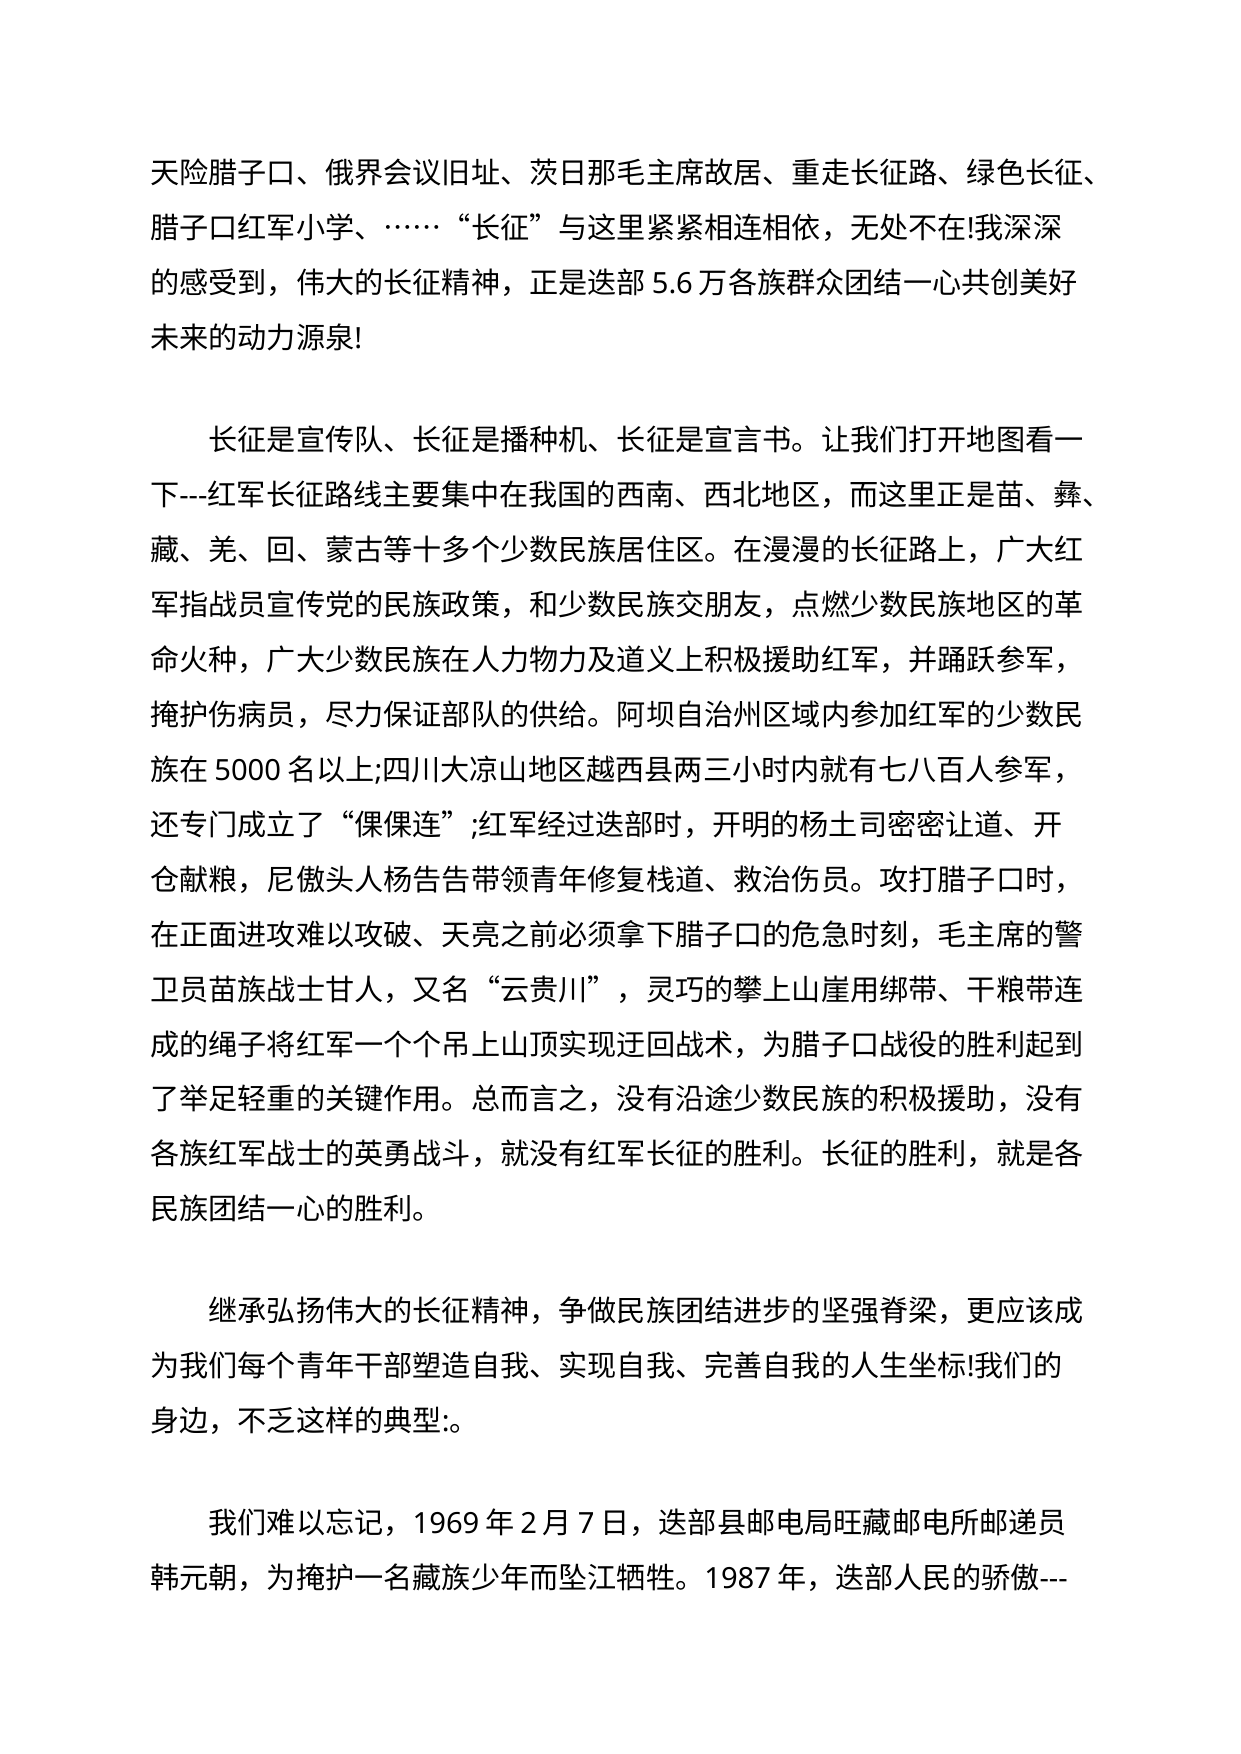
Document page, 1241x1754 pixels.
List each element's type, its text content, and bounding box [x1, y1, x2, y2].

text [150, 1499, 1090, 1597]
text 长征是宣传队、长征是播种机、长征是宣言书。让我们打开地图看一下---红军长征路线主要集中在我国的西南、西北地区，而这里正是苗、彝、藏、羌、回、蒙古等十多个少数民族居住区。在漫漫的长征路上，广大红军指战员宣传党的民族政策，和少数民族交朋友，点燃少数民族地区的革命火种，广大少数民族在人力物力及道义上积极援助红军，并踊跃参军，掩护伤病员，尽力保证部队的供给。阿坝自治州区域内参加红军的少数民族在5000名以上;四川大凉山地区越西县两三小时内就有七八百人参军，还专门成立了“倮倮连”;红军经过迭部时，开明的杨土司密密让道、开仓献粮，尼傲头人杨告告带领青年修复栈道、救治伤员。攻打腊子口时，在正面进攻难以攻破、天亮之前必须拿下腊子口的危急时刻，毛主席的警卫员苗族战士甘人，又名“云贵川”，灵巧的攀上山崖用绑带、干粮带连成的绳子将红军一个个吊上山顶实现迂回战术，为腊子口战役的胜利起到了举足轻重的关键作用。总而言之，没有沿途少数民族的积极援助，没有各族红军战士的英勇战斗，就没有红军长征的胜利。长征的胜利，就是各民族团结一心的胜利。 [150, 417, 1090, 1228]
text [150, 150, 1090, 357]
text 继承弘扬伟大的长征精神，争做民族团结进步的坚强脊梁，更应该成为我们每个青年干部塑造自我、实现自我、完善自我的人生坐标!我们的身边，不乏这样的典型:。 [150, 1287, 1090, 1440]
